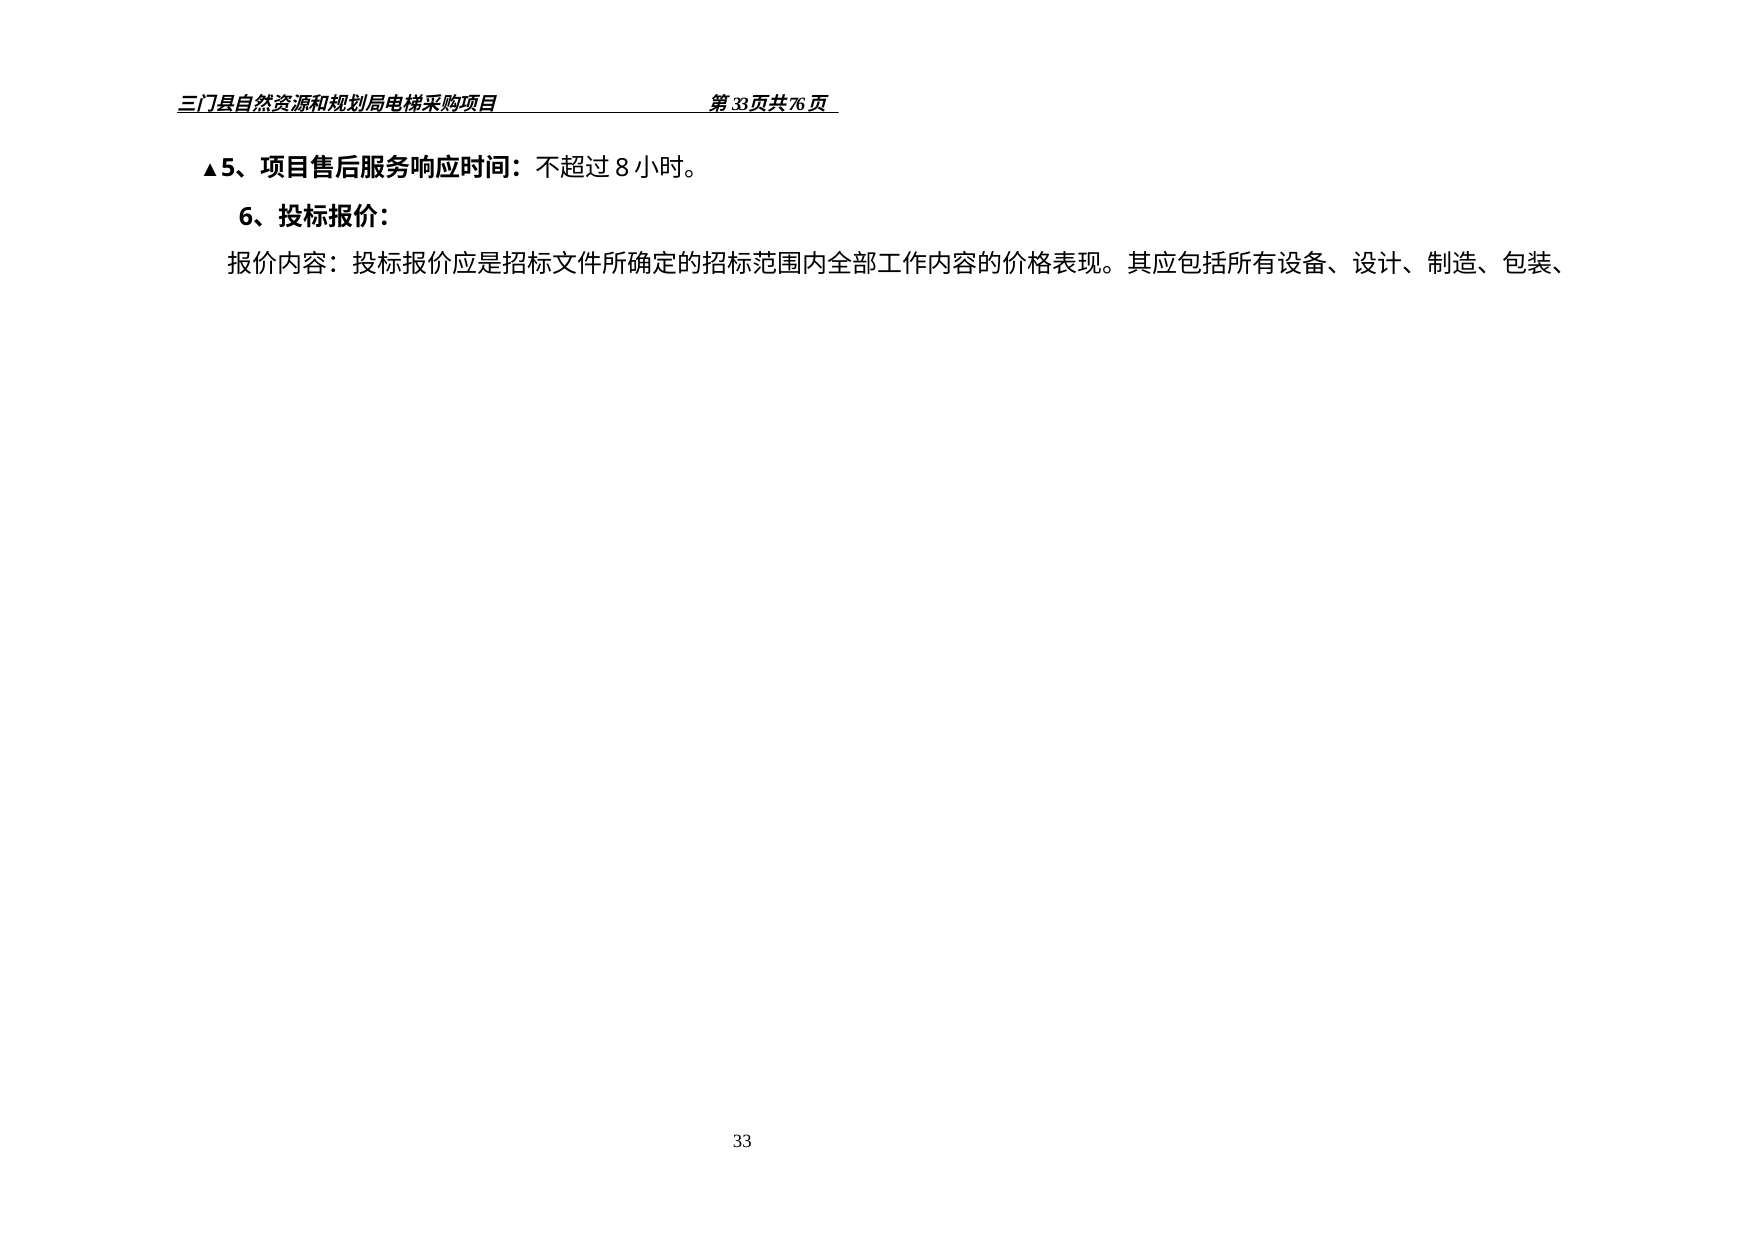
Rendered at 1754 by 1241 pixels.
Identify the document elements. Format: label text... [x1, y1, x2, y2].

text ▲5、项目售后服务响应时间：不超过8小时。 [177, 148, 1588, 184]
text 6、投标报价： [177, 196, 1588, 233]
text 报价内容：投标报价应是招标文件所确定的招标范围内全部工作内容的价格表现。其应包括所有设备、设计、制造、包装、 [177, 243, 1588, 280]
